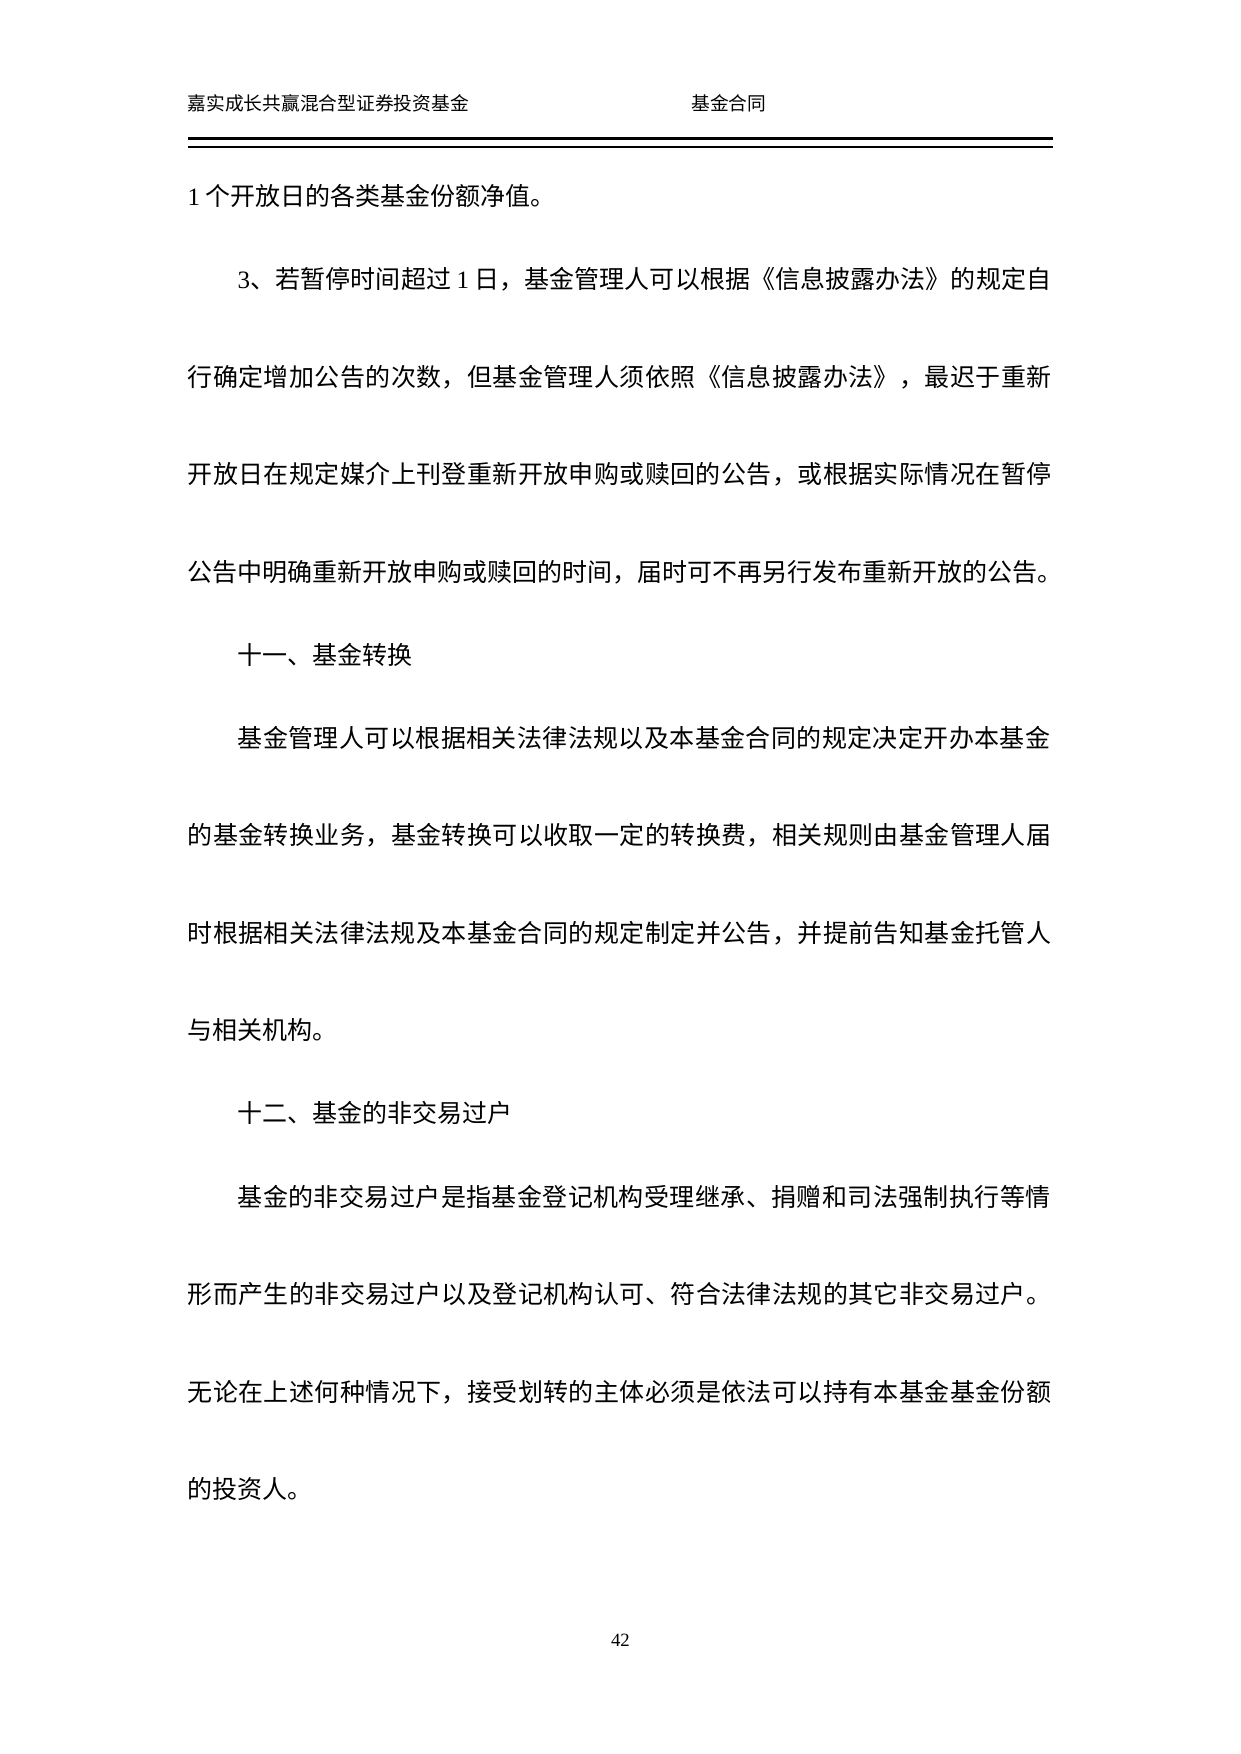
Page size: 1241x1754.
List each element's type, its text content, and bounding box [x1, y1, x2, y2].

text 十二、基金的非交易过户 [187, 1079, 1053, 1144]
text 基金管理人可以根据相关法律法规以及本基金合同的规定决定开办本基金的基金转换业务，基金转换可以收取一定的转换费，相关规则由基金管理人届时根据相关法律法规及本基金合同的规定制定并公告，并提前告知基金托管人与相关机构。 [187, 704, 1053, 1061]
text 基金的非交易过户是指基金登记机构受理继承、捐赠和司法强制执行等情形而产生的非交易过户以及登记机构认可、符合法律法规的其它非交易过户。无论在上述何种情况下，接受划转的主体必须是依法可以持有本基金基金份额的投资人。 [187, 1163, 1053, 1520]
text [187, 162, 1053, 227]
text 3、若暂停时间超过1日，基金管理人可以根据《信息披露办法》的规定自行确定增加公告的次数，但基金管理人须依照《信息披露办法》，最迟于重新开放日在规定媒介上刊登重新开放申购或赎回的公告，或根据实际情况在暂停公告中明确重新开放申购或赎回的时间，届时可不再另行发布重新开放的公告。 [187, 245, 1053, 603]
text 十一、基金转换 [187, 621, 1053, 686]
